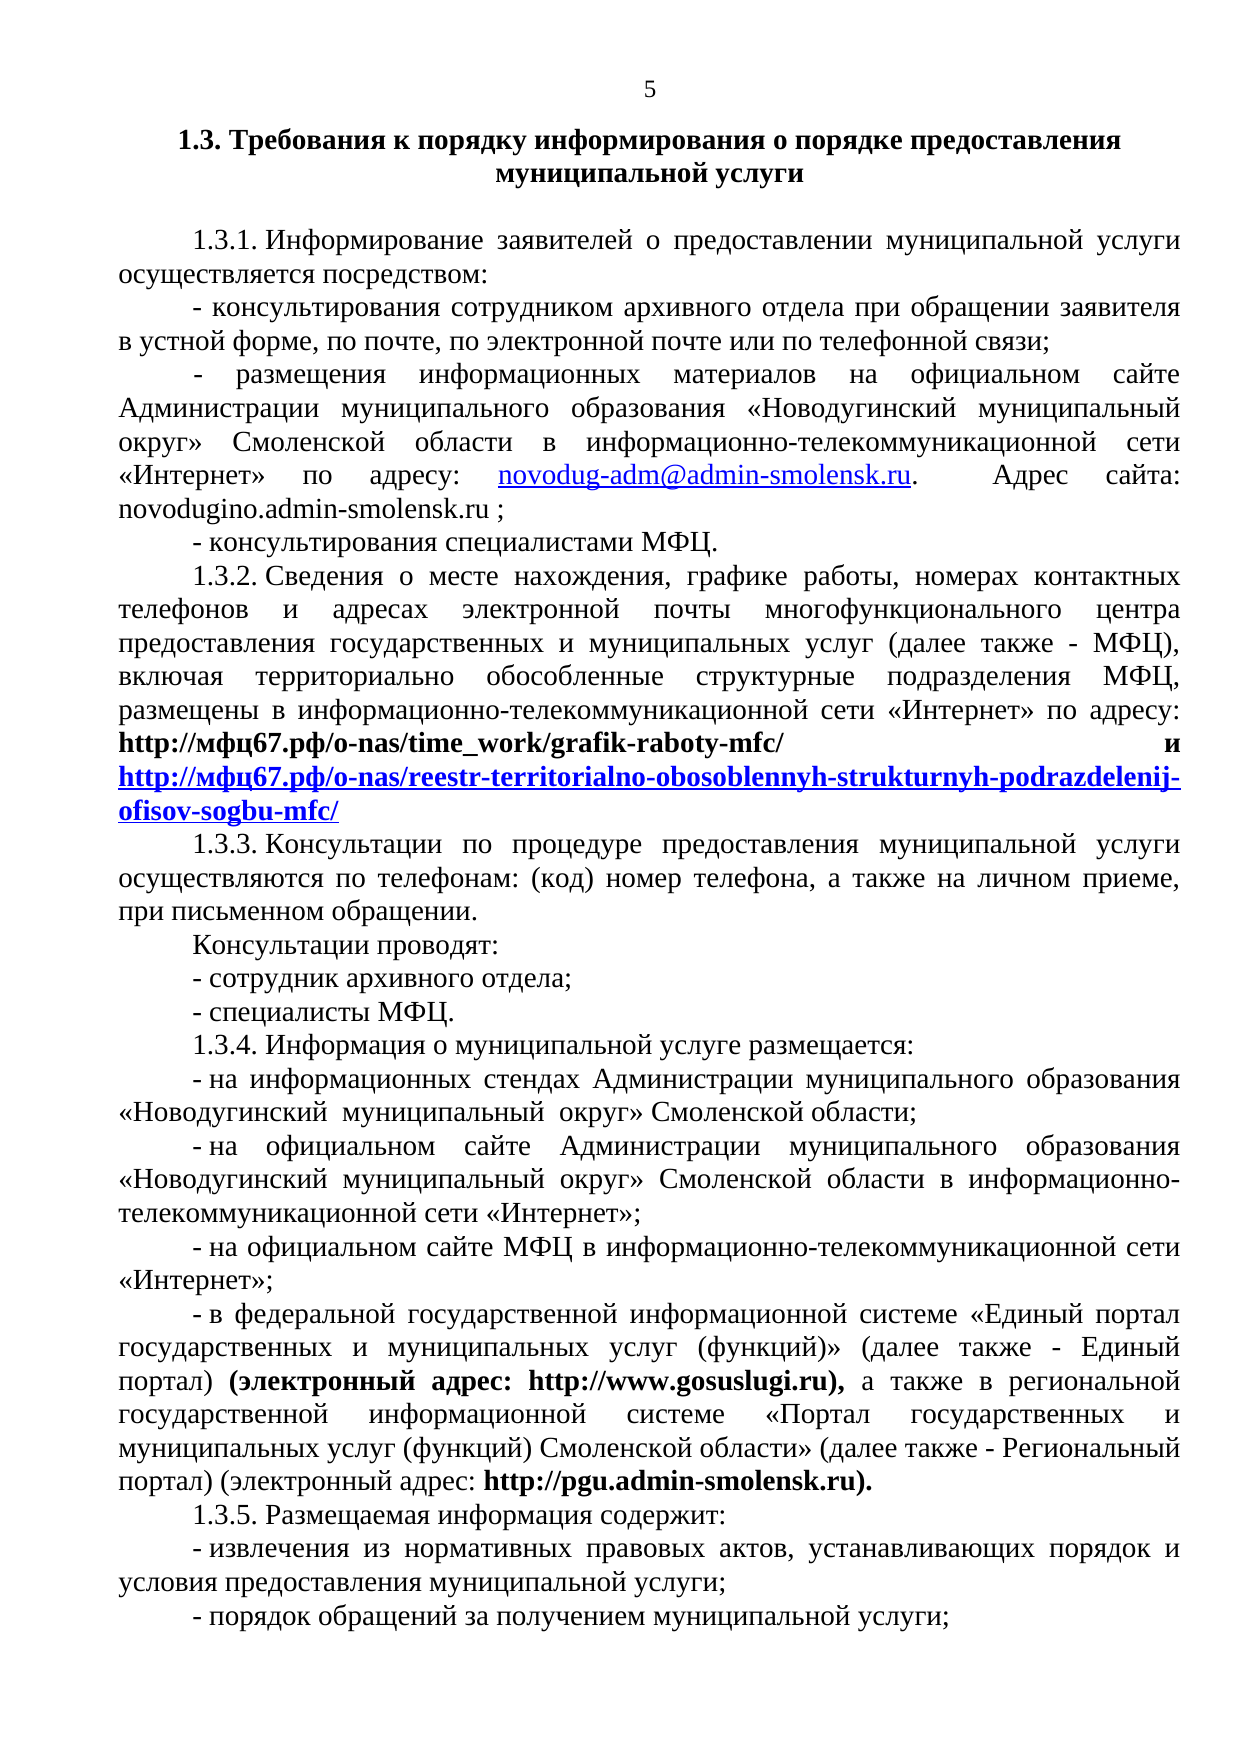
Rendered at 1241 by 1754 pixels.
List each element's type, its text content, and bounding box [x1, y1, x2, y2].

text 1.3. Требования к порядку информирования о порядке предоставления [118, 122, 1181, 155]
text муниципальной услуги [118, 155, 1181, 189]
text - консультирования сотрудником архивного отдела при обращении заявителя в устной форме, по почте, по электронной почте или по телефонной связи; [118, 289, 1181, 357]
text 1.3.3. Консультации по процедуре предоставления муниципальной услуги осуществляются по телефонам: (код) номер телефона, а также на личном приеме, при письменном обращении. [118, 826, 1181, 927]
text - размещения информационных материалов на официальном сайте Администрации муниципального образования «Новодугинский муниципальный округ» Смоленской области в информационно-телекоммуникационной сети «Интернет» по адресу: novodug-adm@admin-smolensk.ru. Адрес сайта: novodugino.admin-smolensk.ru ; [118, 357, 1181, 524]
text 1.3.1. Информирование заявителей о предоставлении муниципальной услуги осуществляется посредством: [118, 222, 1181, 289]
text - на информационных стендах Администрации муниципального образования «Новодугинский муниципальный округ» Смоленской области; [118, 1061, 1181, 1128]
text 1.3.2. Сведения о месте нахождения, графике работы, номерах контактных телефонов и адресах электронной почты многофункционального центра предоставления государственных и муниципальных услуг (далее также - МФЦ), включая территориально обособленные структурные подразделения МФЦ, размещены в информационно-телекоммуникационной сети «Интернет» по адресу: http://мфц67.рф/o-nas/time_work/grafik-raboty-mfc/ и http://мфц67.рф/o-nas/reestr-territorialno-obosoblennyh-strukturnyh-podrazdelenij-ofisov-sogbu-mfc/ [118, 558, 1181, 788]
text - на официальном сайте МФЦ в информационно-телекоммуникационной сети «Интернет»; [118, 1229, 1181, 1296]
text 1.3.2. Сведения о месте нахождения, графике работы, номерах контактных телефонов и адресах электронной почты многофункционального центра предоставления государственных и муниципальных услуг (далее также - МФЦ), включая территориально обособленные структурные подразделения МФЦ, размещены в информационно-телекоммуникационной сети «Интернет» по адресу: http://мфц67.рф/o-nas/time_work/grafik-raboty-mfc/ и http://мфц67.рф/o-nas/reestr-territorialno-obosoblennyh-strukturnyh-podrazdelenij-ofisov-sogbu-mfc/ [118, 790, 1181, 826]
text - в федеральной государственной информационной системе «Единый портал государственных и муниципальных услуг (функций)» (далее также - Единый портал) (электронный адрес: http://www.gosuslugi.ru), а также в региональной государственной информационной системе «Портал государственных и муниципальных услуг (функций) Смоленской области» (далее также - Региональный портал) (электронный адрес: http://pgu.admin-smolensk.ru). [118, 1296, 1181, 1497]
text - на официальном сайте Администрации муниципального образования «Новодугинский муниципальный округ» Смоленской области в информационно-телекоммуникационной сети «Интернет»; [118, 1128, 1181, 1229]
text Консультации проводят: [118, 927, 1181, 960]
text - специалисты МФЦ. [118, 994, 1181, 1027]
text 1.3.4. Информация о муниципальной услуге размещается: [118, 1027, 1181, 1061]
text - порядок обращений за получением муниципальной услуги; [118, 1598, 1181, 1631]
text - консультирования специалистами МФЦ. [118, 524, 1181, 558]
text - извлечения из нормативных правовых актов, устанавливающих порядок и условия предоставления муниципальной услуги; [118, 1531, 1181, 1598]
text 1.3.5. Размещаемая информация содержит: [118, 1497, 1181, 1531]
text - сотрудник архивного отдела; [118, 960, 1181, 994]
